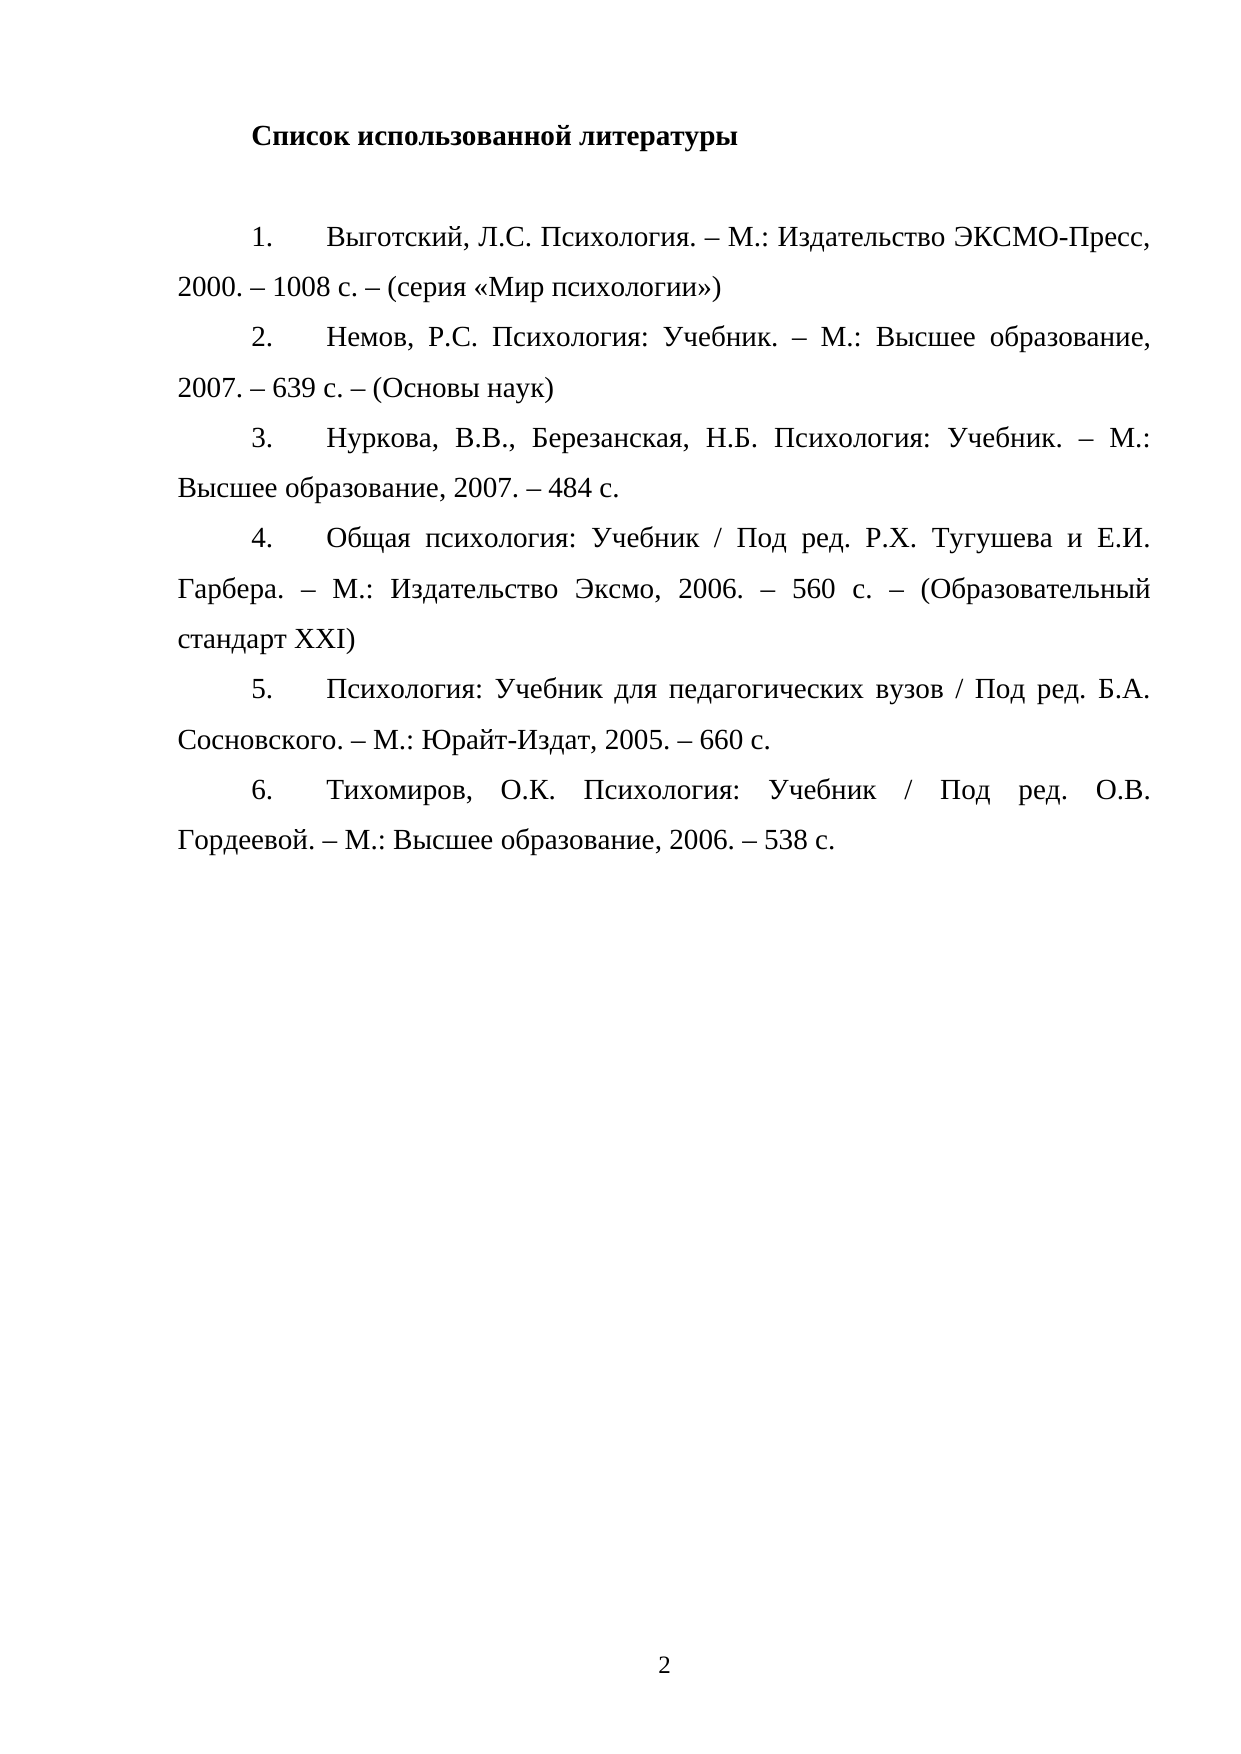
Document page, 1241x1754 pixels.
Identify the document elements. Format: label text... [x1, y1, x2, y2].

list Общая психология: Учебник / Под ред. Р.Х. Тугушева и Е.И. Гарбера. – М.: Издательство Эксмо, 2006. – 560 с. – (Образовательный стандарт XXI) [177, 521, 1152, 655]
list Психология: Учебник для педагогических вузов / Под ред. Б.А. Сосновского. – М.: Юрайт-Издат, 2005. – 660 с. [177, 672, 1152, 755]
list Немов, Р.С. Психология: Учебник. – М.: Высшее образование, 2007. – 639 с. – (Основы наук) [177, 319, 1152, 403]
text Список использованной литературы [177, 118, 1152, 152]
list Нуркова, В.В., Березанская, Н.Б. Психология: Учебник. – М.: Высшее образование, 2007. – 484 с. [177, 420, 1152, 504]
list Выготский, Л.С. Психология. – М.: Издательство ЭКСМО-Пресс, 2000. – 1008 с. – (серия «Мир психологии») [177, 219, 1152, 303]
list Тихомиров, О.К. Психология: Учебник / Под ред. О.В. Гордеевой. – М.: Высшее образование, 2006. – 538 с. [177, 772, 1152, 856]
